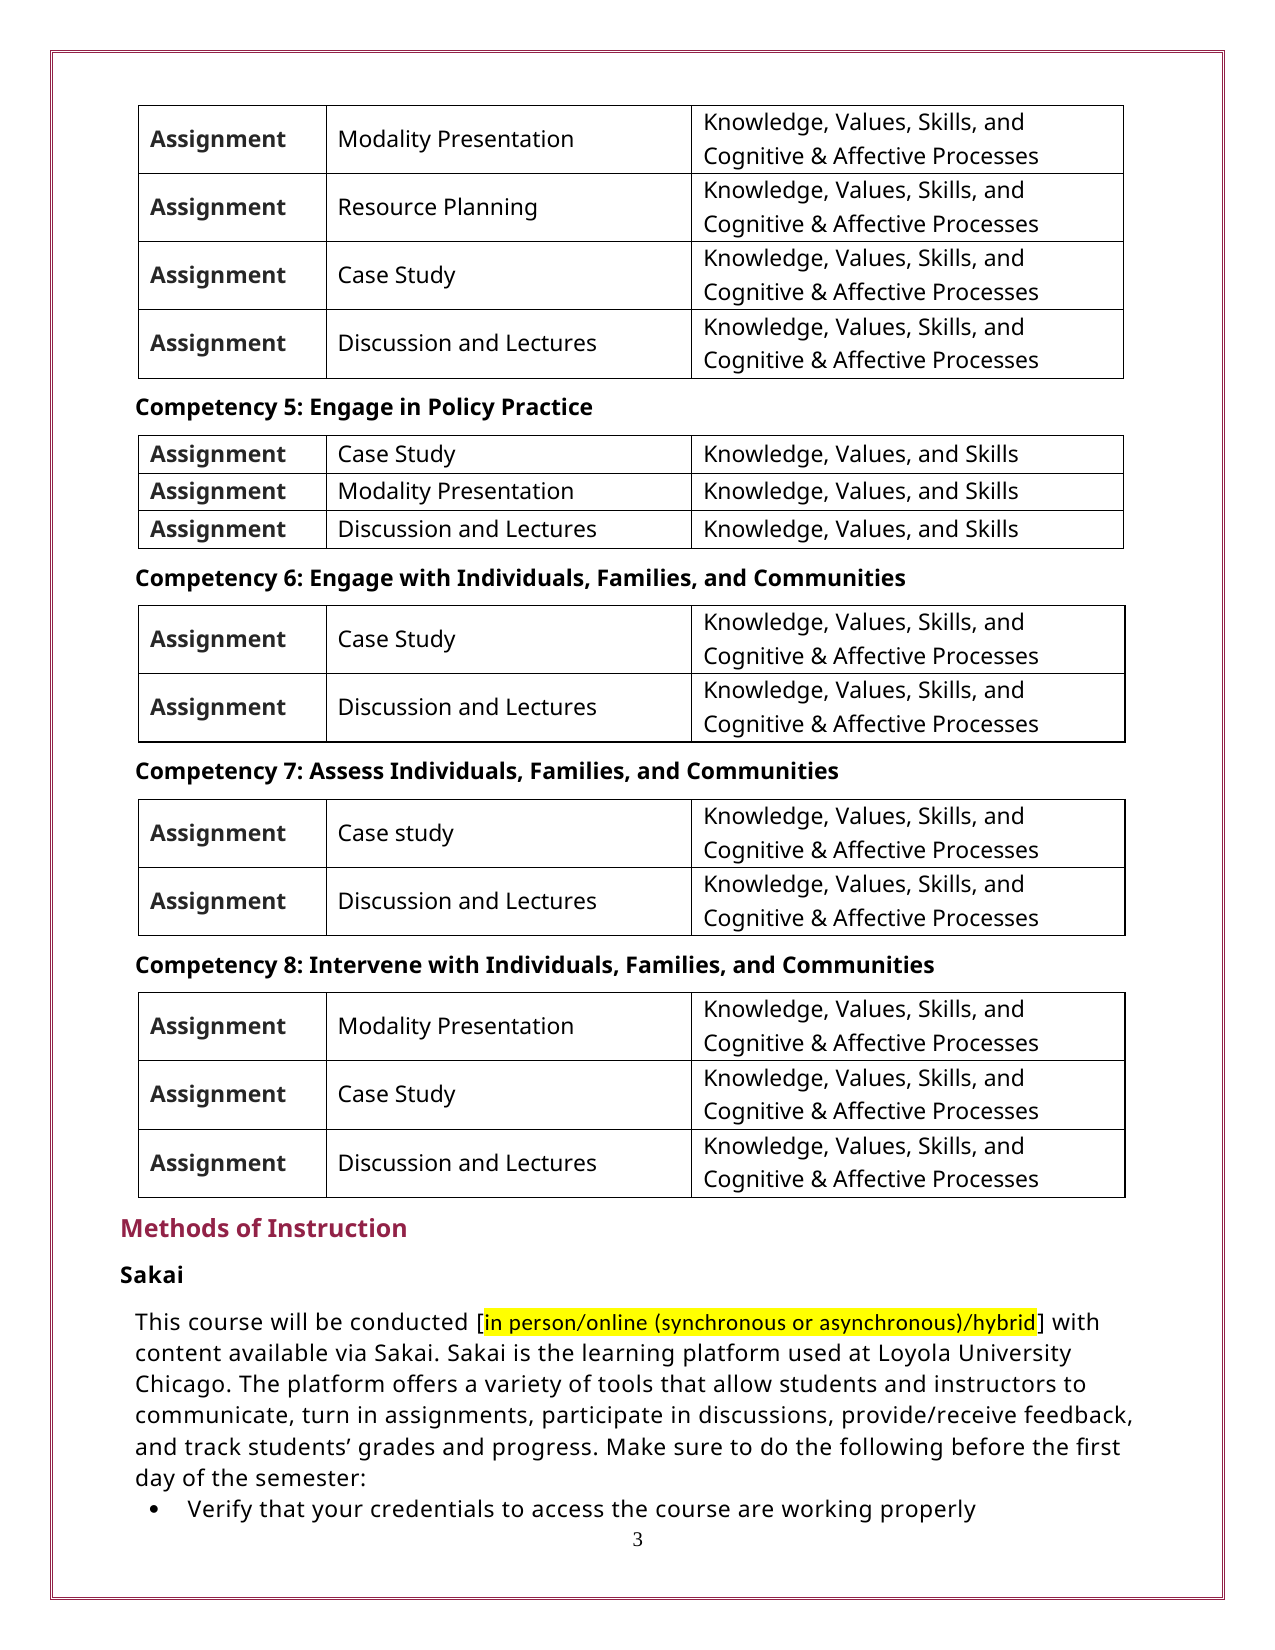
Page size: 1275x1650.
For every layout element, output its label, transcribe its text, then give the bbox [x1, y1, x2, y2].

table_cell Case Study [327, 242, 691, 309]
table_cell Knowledge, Values, and Skills [692, 511, 1123, 548]
text This course will be conducted [in person/online (synchronous or asynchronous)/hybrid] with content available via Sakai. Sakai is the learning platform used at Loyola University Chicago. The platform offers a variety of tools that allow students and instructors to communicate, turn in assignments, participate in discussions, provide/receive feedback, and track students’ grades and progress. Make sure to do the following before the first day of the semester: [135, 1306, 1155, 1493]
table_header Knowledge, Values, and Skills [692, 436, 1123, 472]
table_header Modality Presentation [327, 993, 691, 1060]
table_cell Assignment [139, 674, 326, 741]
table_header Knowledge, Values, Skills, and Cognitive & Affective Processes [692, 800, 1124, 867]
table_header Knowledge, Values, Skills, and Cognitive & Affective Processes [692, 993, 1124, 1060]
table_cell Knowledge, Values, Skills, and Cognitive & Affective Processes [692, 674, 1124, 741]
table_cell Knowledge, Values, Skills, and Cognitive & Affective Processes [692, 1130, 1124, 1197]
table_cell Assignment [139, 242, 326, 309]
table_cell Assignment [139, 174, 326, 241]
table_cell Assignment [139, 511, 326, 548]
table_cell Discussion and Lectures [327, 868, 691, 935]
table_header Assignment [139, 606, 326, 673]
table_cell Assignment [139, 1061, 326, 1128]
table_cell Knowledge, Values, Skills, and Cognitive & Affective Processes [692, 242, 1123, 309]
table_cell Case Study [327, 1061, 691, 1128]
table_cell Assignment [139, 1130, 326, 1197]
table_cell Discussion and Lectures [327, 310, 691, 377]
table_cell Modality Presentation [327, 474, 691, 510]
text Sakai [120, 1259, 1155, 1291]
text Competency 5: Engage in Policy Practice [135, 391, 1155, 422]
text Methods of Instruction [120, 1210, 1155, 1244]
table_cell Knowledge, Values, Skills, and Cognitive & Affective Processes [692, 174, 1123, 241]
table_cell Knowledge, Values, Skills, and Cognitive & Affective Processes [692, 1061, 1124, 1128]
table_header Assignment [139, 106, 326, 173]
table_header Knowledge, Values, Skills, and Cognitive & Affective Processes [692, 106, 1123, 173]
table_header Assignment [139, 800, 326, 867]
list Verify that your credentials to access the course are working properly [150, 1493, 1155, 1524]
table_header Assignment [139, 436, 326, 472]
table_header Case study [327, 800, 691, 867]
table_cell Assignment [139, 474, 326, 510]
table_cell Assignment [139, 868, 326, 935]
text Competency 6: Engage with Individuals, Families, and Communities [135, 561, 1155, 593]
table_cell Resource Planning [327, 174, 691, 241]
table_cell Knowledge, Values, Skills, and Cognitive & Affective Processes [692, 310, 1123, 377]
table_header Knowledge, Values, Skills, and Cognitive & Affective Processes [692, 606, 1124, 673]
table_cell Knowledge, Values, and Skills [692, 474, 1123, 510]
table_header Case Study [327, 436, 691, 472]
table_cell Discussion and Lectures [327, 511, 691, 548]
table_header Case Study [327, 606, 691, 673]
text Competency 7: Assess Individuals, Families, and Communities [135, 755, 1155, 786]
table_cell Assignment [139, 310, 326, 377]
table_header Assignment [139, 993, 326, 1060]
table_cell Discussion and Lectures [327, 674, 691, 741]
table_cell Knowledge, Values, Skills, and Cognitive & Affective Processes [692, 868, 1124, 935]
text Competency 8: Intervene with Individuals, Families, and Communities [135, 948, 1155, 980]
table_cell Discussion and Lectures [327, 1130, 691, 1197]
table_header Modality Presentation [327, 106, 691, 173]
